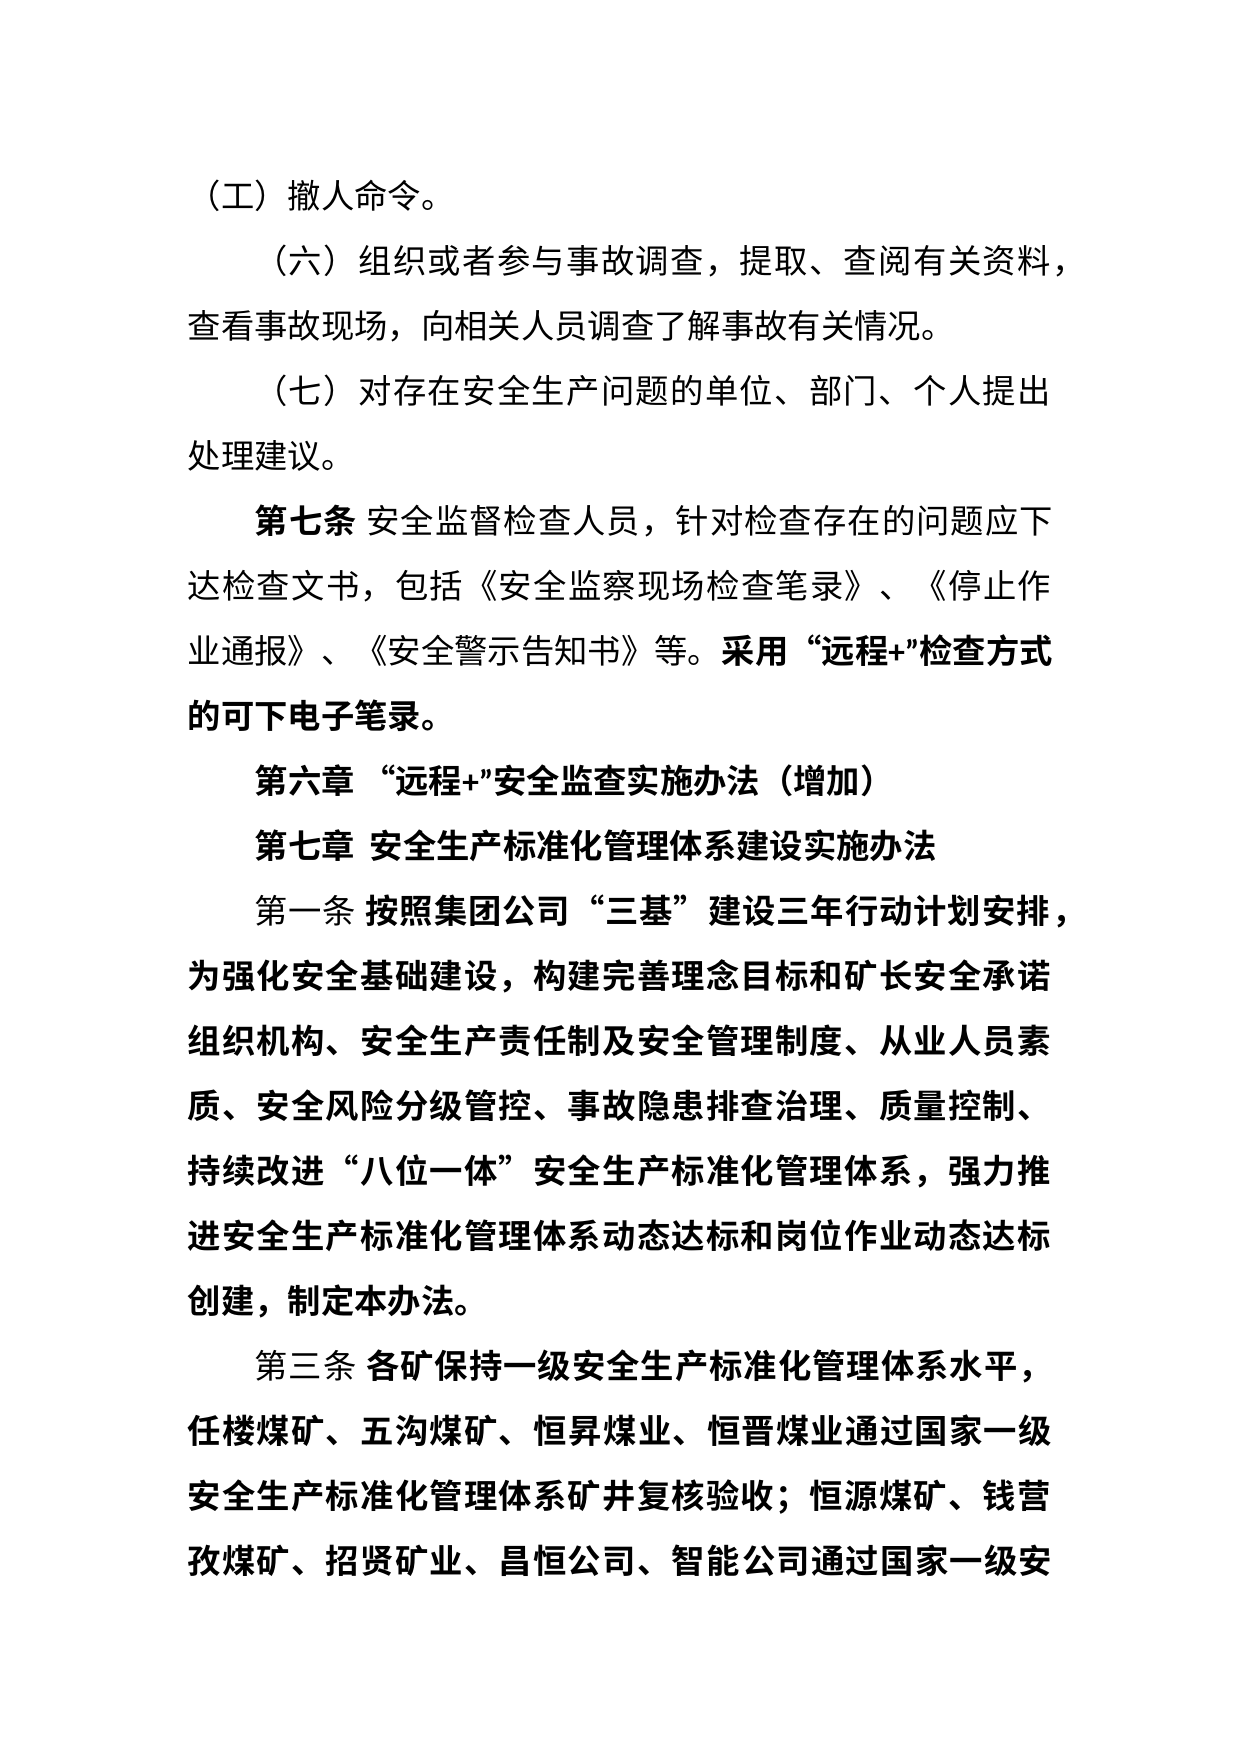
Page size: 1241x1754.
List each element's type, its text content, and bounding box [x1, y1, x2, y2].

text 第七章 安全生产标准化管理体系建设实施办法 [187, 812, 1053, 877]
text （七）对存在安全生产问题的单位、部门、个人提出处理建议。 [187, 357, 1053, 487]
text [187, 162, 1053, 227]
text 第六章 “远程+”安全监查实施办法（增加） [187, 747, 1053, 812]
text 第一条 按照集团公司“三基”建设三年行动计划安排，为强化安全基础建设，构建完善理念目标和矿长安全承诺、组织机构、安全生产责任制及安全管理制度、从业人员素质、安全风险分级管控、事故隐患排查治理、质量控制、持续改进“八位一体”安全生产标准化管理体系，强力推进安全生产标准化管理体系动态达标和岗位作业动态达标创建，制定本办法。 [187, 877, 1053, 1332]
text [187, 1332, 1053, 1592]
text （六）组织或者参与事故调查，提取、查阅有关资料，查看事故现场，向相关人员调查了解事故有关情况。 [187, 227, 1053, 357]
text 第七条 安全监督检查人员，针对检查存在的问题应下达检查文书，包括《安全监察现场检查笔录》、《停止作业通报》、《安全警示告知书》等。采用“远程+”检查方式的可下电子笔录。 [187, 487, 1053, 747]
